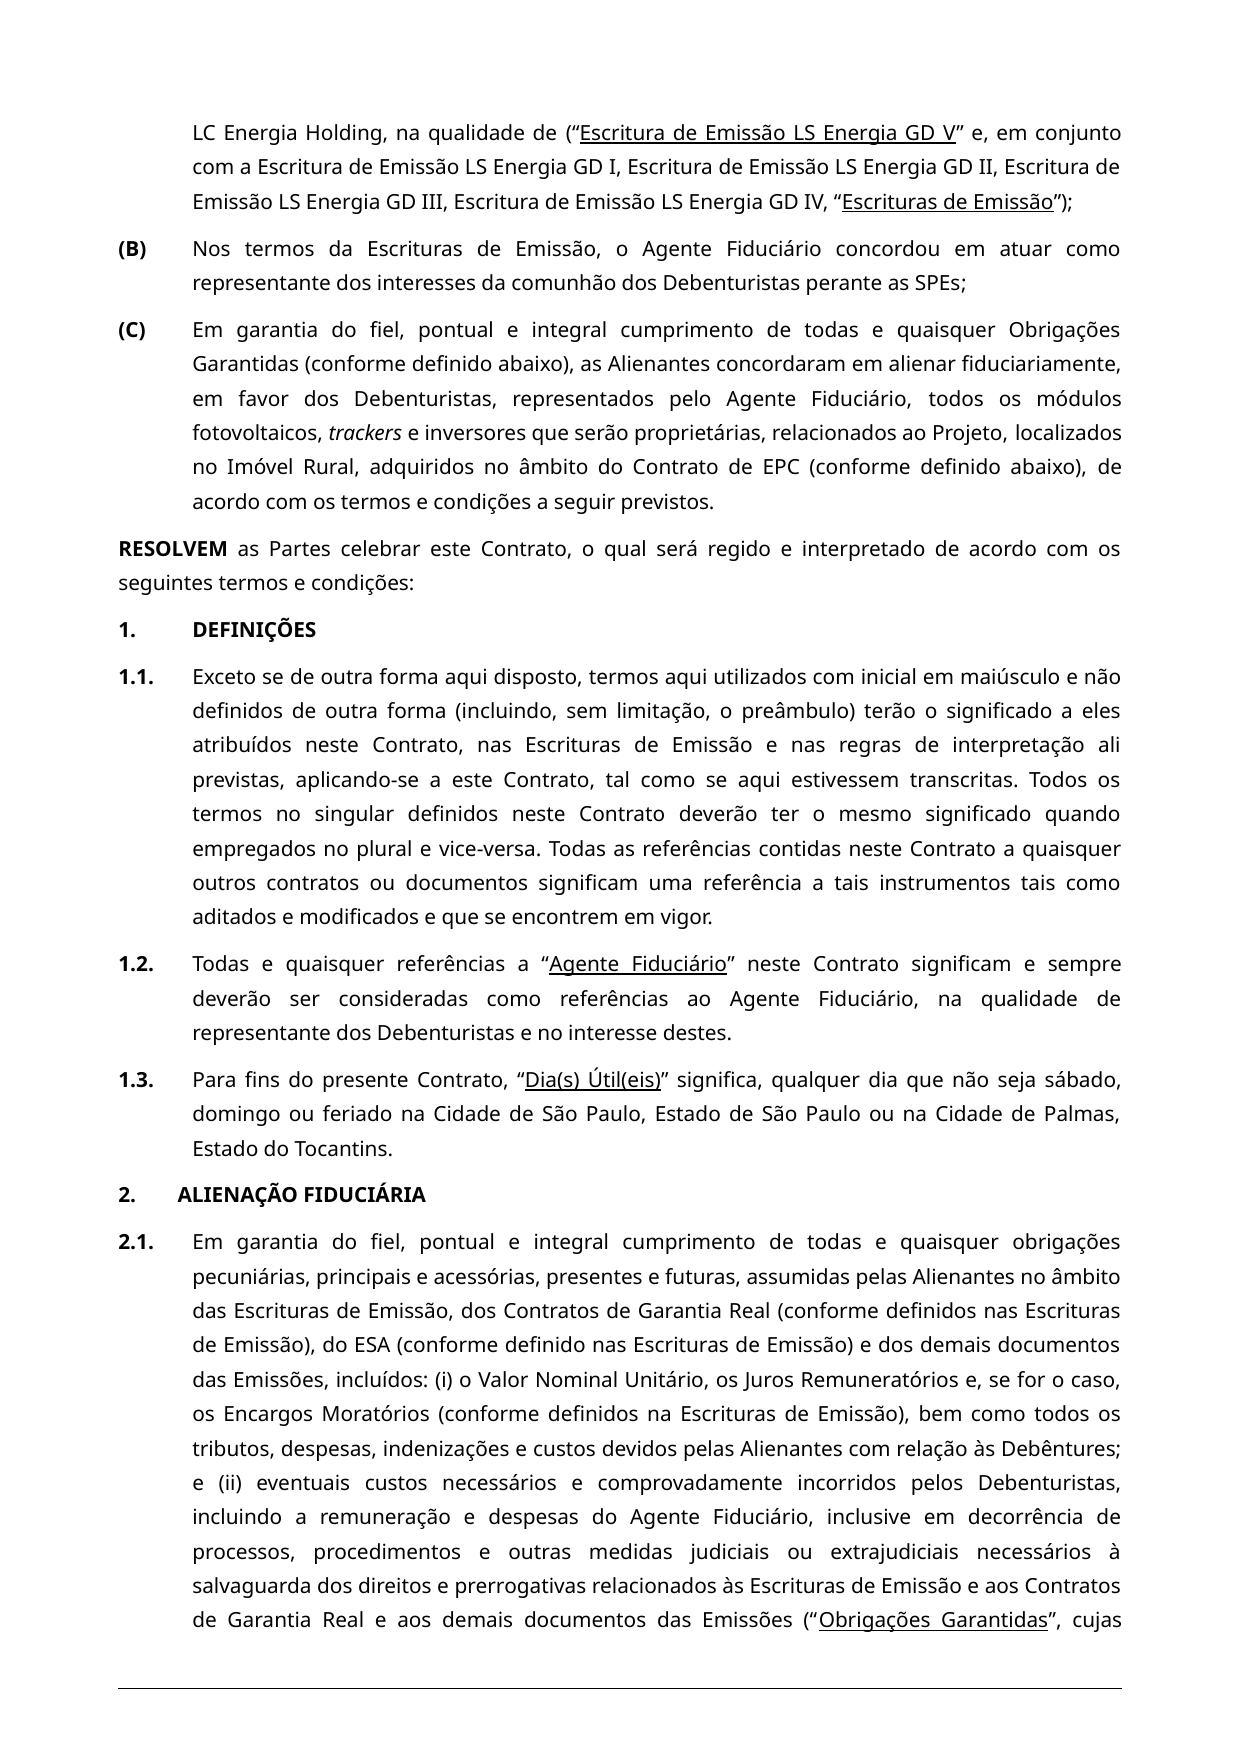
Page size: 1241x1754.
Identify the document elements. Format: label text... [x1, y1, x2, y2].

list Nos termos da Escrituras de Emissão, o Agente Fiduciário concordou em atuar como representante dos interesses da comunhão dos Debenturistas perante as SPEs; [118, 234, 1122, 297]
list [118, 118, 1122, 215]
list ALIENAÇÃO FIDUCIÁRIA [118, 1181, 1122, 1209]
list RESOLVEM as Partes celebrar este Contrato, o qual será regido e interpretado de acordo com os seguintes termos e condições: [118, 534, 1122, 597]
list Em garantia do fiel, pontual e integral cumprimento de todas e quaisquer Obrigações Garantidas (conforme definido abaixo), as Alienantes concordaram em alienar fiduciariamente, em favor dos Debenturistas, representados pelo Agente Fiduciário, todos os módulos fotovoltaicos, trackers e inversores que serão proprietárias, relacionados ao Projeto, localizados no Imóvel Rural, adquiridos no âmbito do Contrato de EPC (conforme definido abaixo), de acordo com os termos e condições a seguir previstos. [118, 315, 1122, 515]
list DEFINIÇÕES [118, 615, 1122, 643]
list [118, 1227, 1122, 1634]
list Para fins do presente Contrato, “Dia(s) Útil(eis)” significa, qualquer dia que não seja sábado, domingo ou feriado na Cidade de São Paulo, Estado de São Paulo ou na Cidade de Palmas, Estado do Tocantins. [118, 1065, 1122, 1162]
list Exceto se de outra forma aqui disposto, termos aqui utilizados com inicial em maiúsculo e não definidos de outra forma (incluindo, sem limitação, o preâmbulo) terão o significado a eles atribuídos neste Contrato, nas Escrituras de Emissão e nas regras de interpretação ali previstas, aplicando-se a este Contrato, tal como se aqui estivessem transcritas. Todos os termos no singular definidos neste Contrato deverão ter o mesmo significado quando empregados no plural e vice-versa. Todas as referências contidas neste Contrato a quaisquer outros contratos ou documentos significam uma referência a tais instrumentos tais como aditados e modificados e que se encontrem em vigor. [118, 662, 1122, 931]
list Todas e quaisquer referências a “Agente Fiduciário” neste Contrato significam e sempre deverão ser consideradas como referências ao Agente Fiduciário, na qualidade de representante dos Debenturistas e no interesse destes. [118, 949, 1122, 1047]
